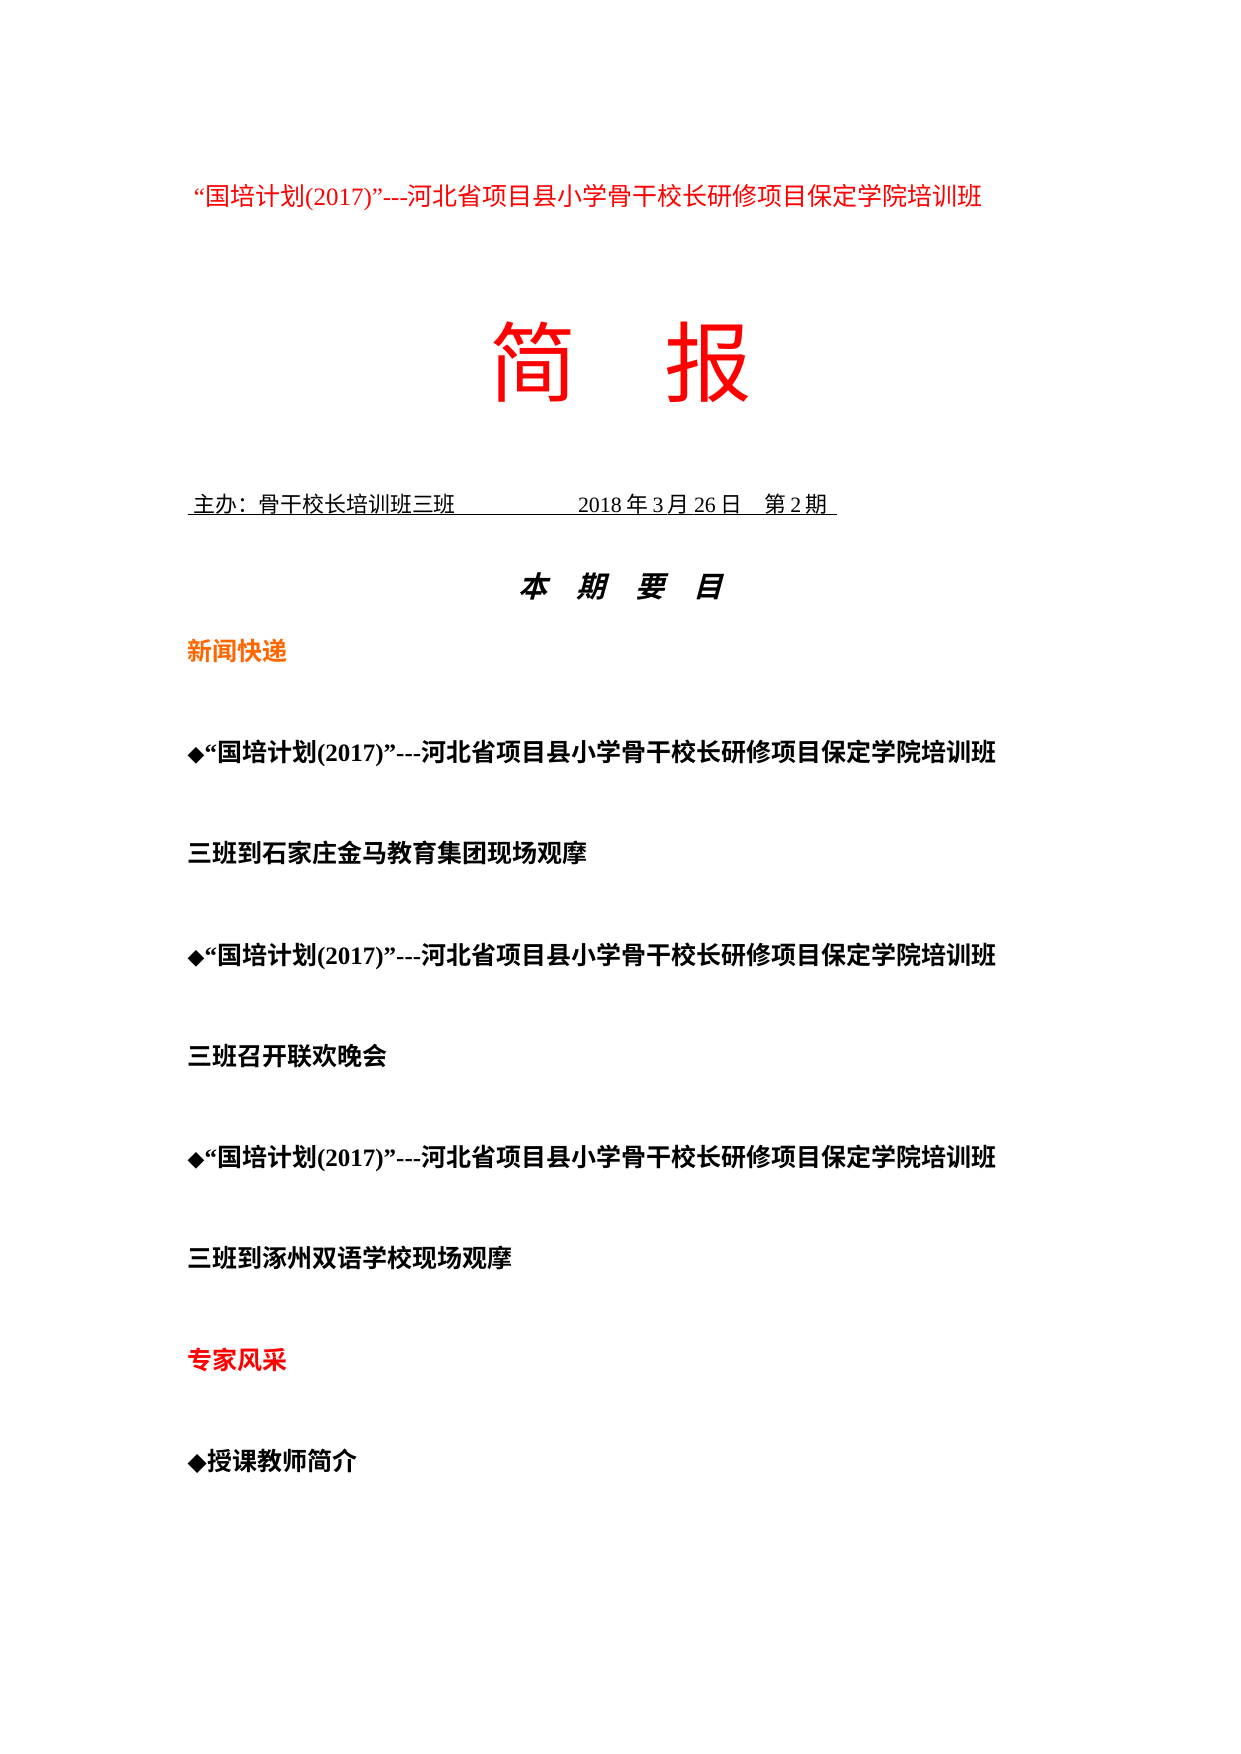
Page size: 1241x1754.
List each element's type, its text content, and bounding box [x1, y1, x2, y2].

text 简 报 [187, 292, 1053, 422]
text 本 期 要 目 [187, 552, 1053, 617]
text 专家风采 [187, 1326, 1053, 1391]
text ◆“国培计划(2017)”---河北省项目县小学骨干校长研修项目保定学院培训班 [187, 921, 1053, 986]
text 三班到石家庄金马教育集团现场观摩 [187, 819, 1053, 884]
text ◆“国培计划(2017)”---河北省项目县小学骨干校长研修项目保定学院培训班 [187, 718, 1053, 783]
text 新闻快递 [187, 617, 1053, 682]
text “国培计划(2017)”---河北省项目县小学骨干校长研修项目保定学院培训班 [187, 162, 1053, 227]
text 三班到涿州双语学校现场观摩 [187, 1224, 1053, 1289]
text ◆授课教师简介 [187, 1427, 1053, 1492]
text ◆“国培计划(2017)”---河北省项目县小学骨干校长研修项目保定学院培训班 [187, 1123, 1053, 1188]
text 主办：骨干校长培训班三班 2018年3月26日 第2期 [187, 487, 1053, 519]
text 三班召开联欢晚会 [187, 1022, 1053, 1087]
